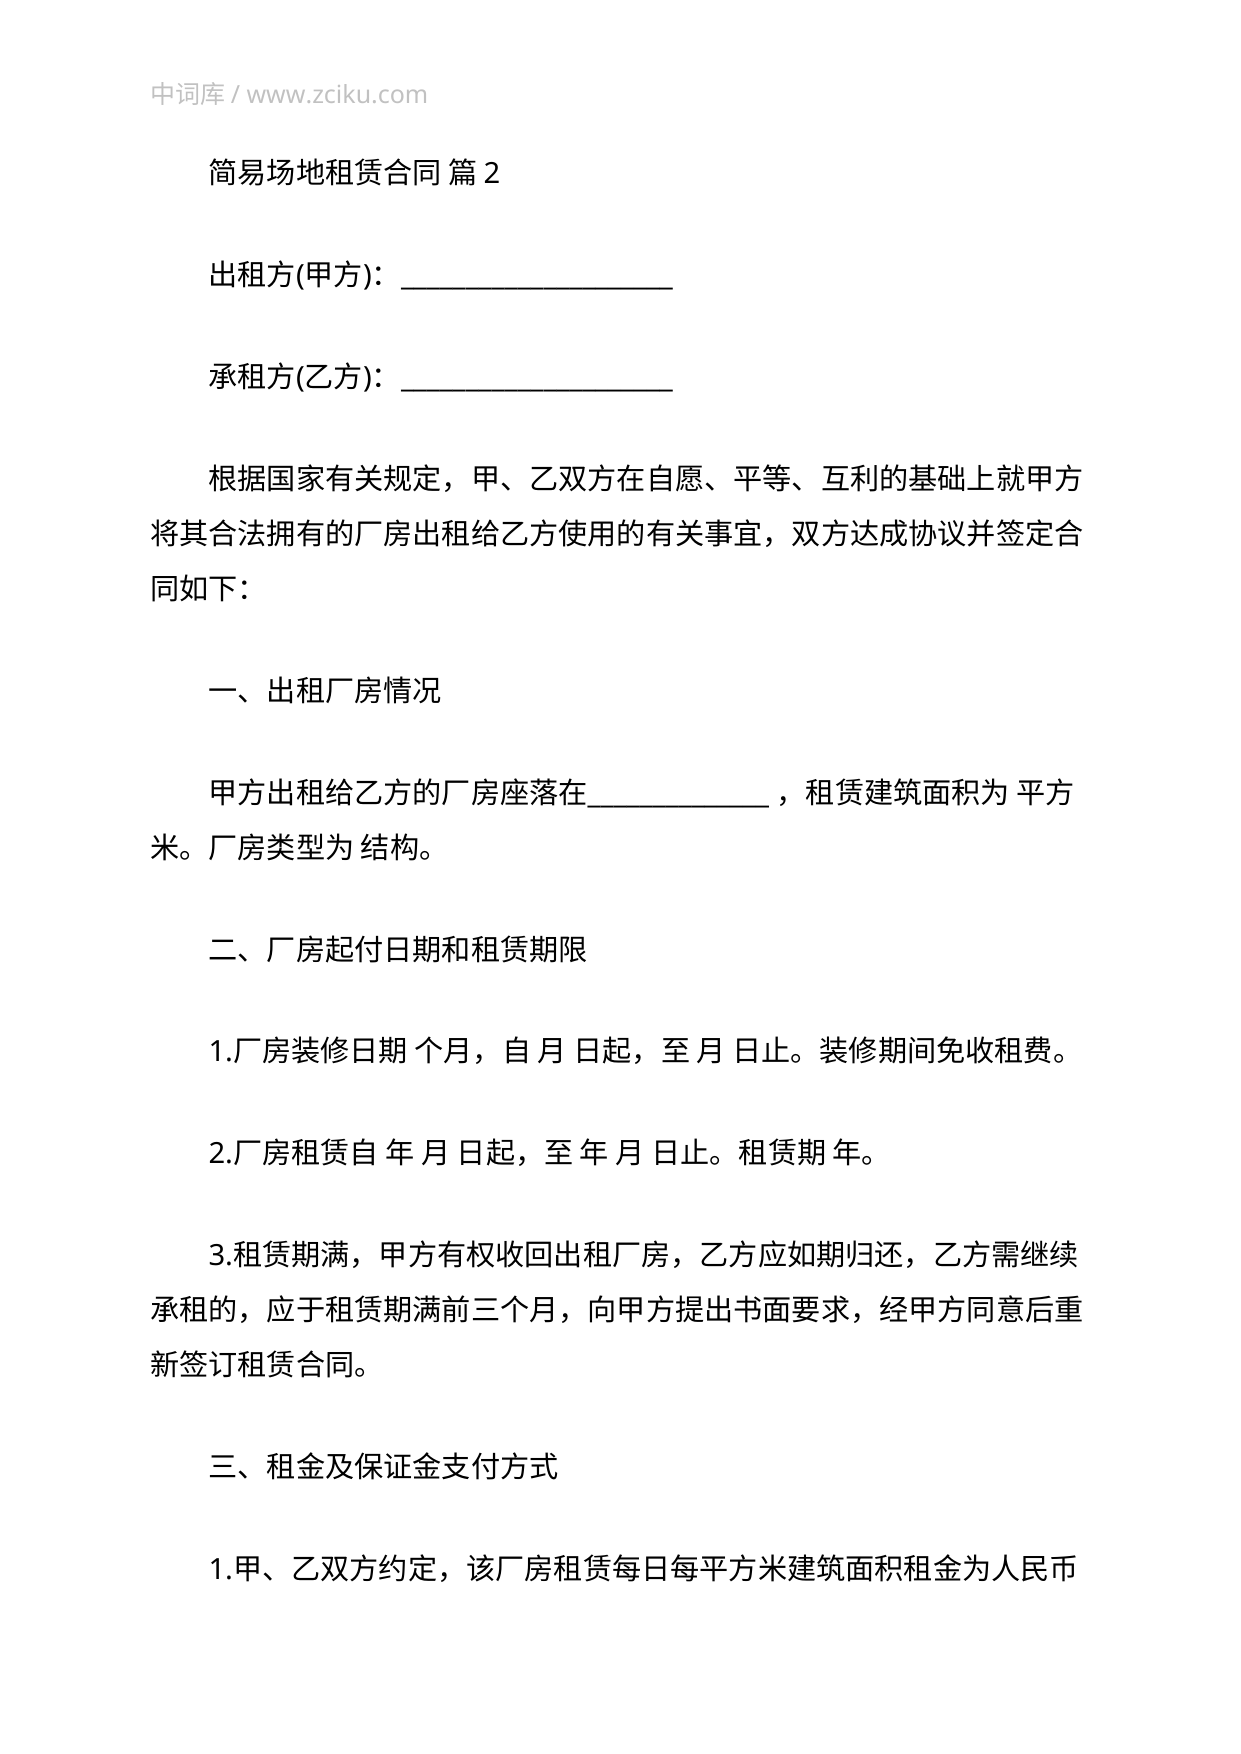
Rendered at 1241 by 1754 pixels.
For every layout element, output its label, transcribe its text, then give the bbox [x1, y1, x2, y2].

text 3.租赁期满，甲方有权收回出租厂房，乙方应如期归还，乙方需继续承租的，应于租赁期满前三个月，向甲方提出书面要求，经甲方同意后重新签订租赁合同。 [150, 1232, 1090, 1384]
text 2.厂房租赁自 年 月 日起，至 年 月 日止。租赁期 年。 [150, 1130, 1090, 1172]
text 出租方(甲方)：_____________________ [150, 252, 1090, 294]
text 根据国家有关规定，甲、乙双方在自愿、平等、互利的基础上就甲方将其合法拥有的厂房出租给乙方使用的有关事宜，双方达成协议并签定合同如下： [150, 456, 1090, 608]
text 承租方(乙方)：_____________________ [150, 354, 1090, 396]
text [150, 1545, 1090, 1588]
text 二、厂房起付日期和租赁期限 [150, 926, 1090, 968]
text 1.厂房装修日期 个月，自 月 日起，至 月 日止。装修期间免收租费。 [150, 1028, 1090, 1070]
text 简易场地租赁合同 篇2 [150, 150, 1090, 192]
text 三、租金及保证金支付方式 [150, 1443, 1090, 1486]
text 一、出租厂房情况 [150, 667, 1090, 710]
text 甲方出租给乙方的厂房座落在______________ ，租赁建筑面积为 平方米。厂房类型为 结构。 [150, 769, 1090, 867]
